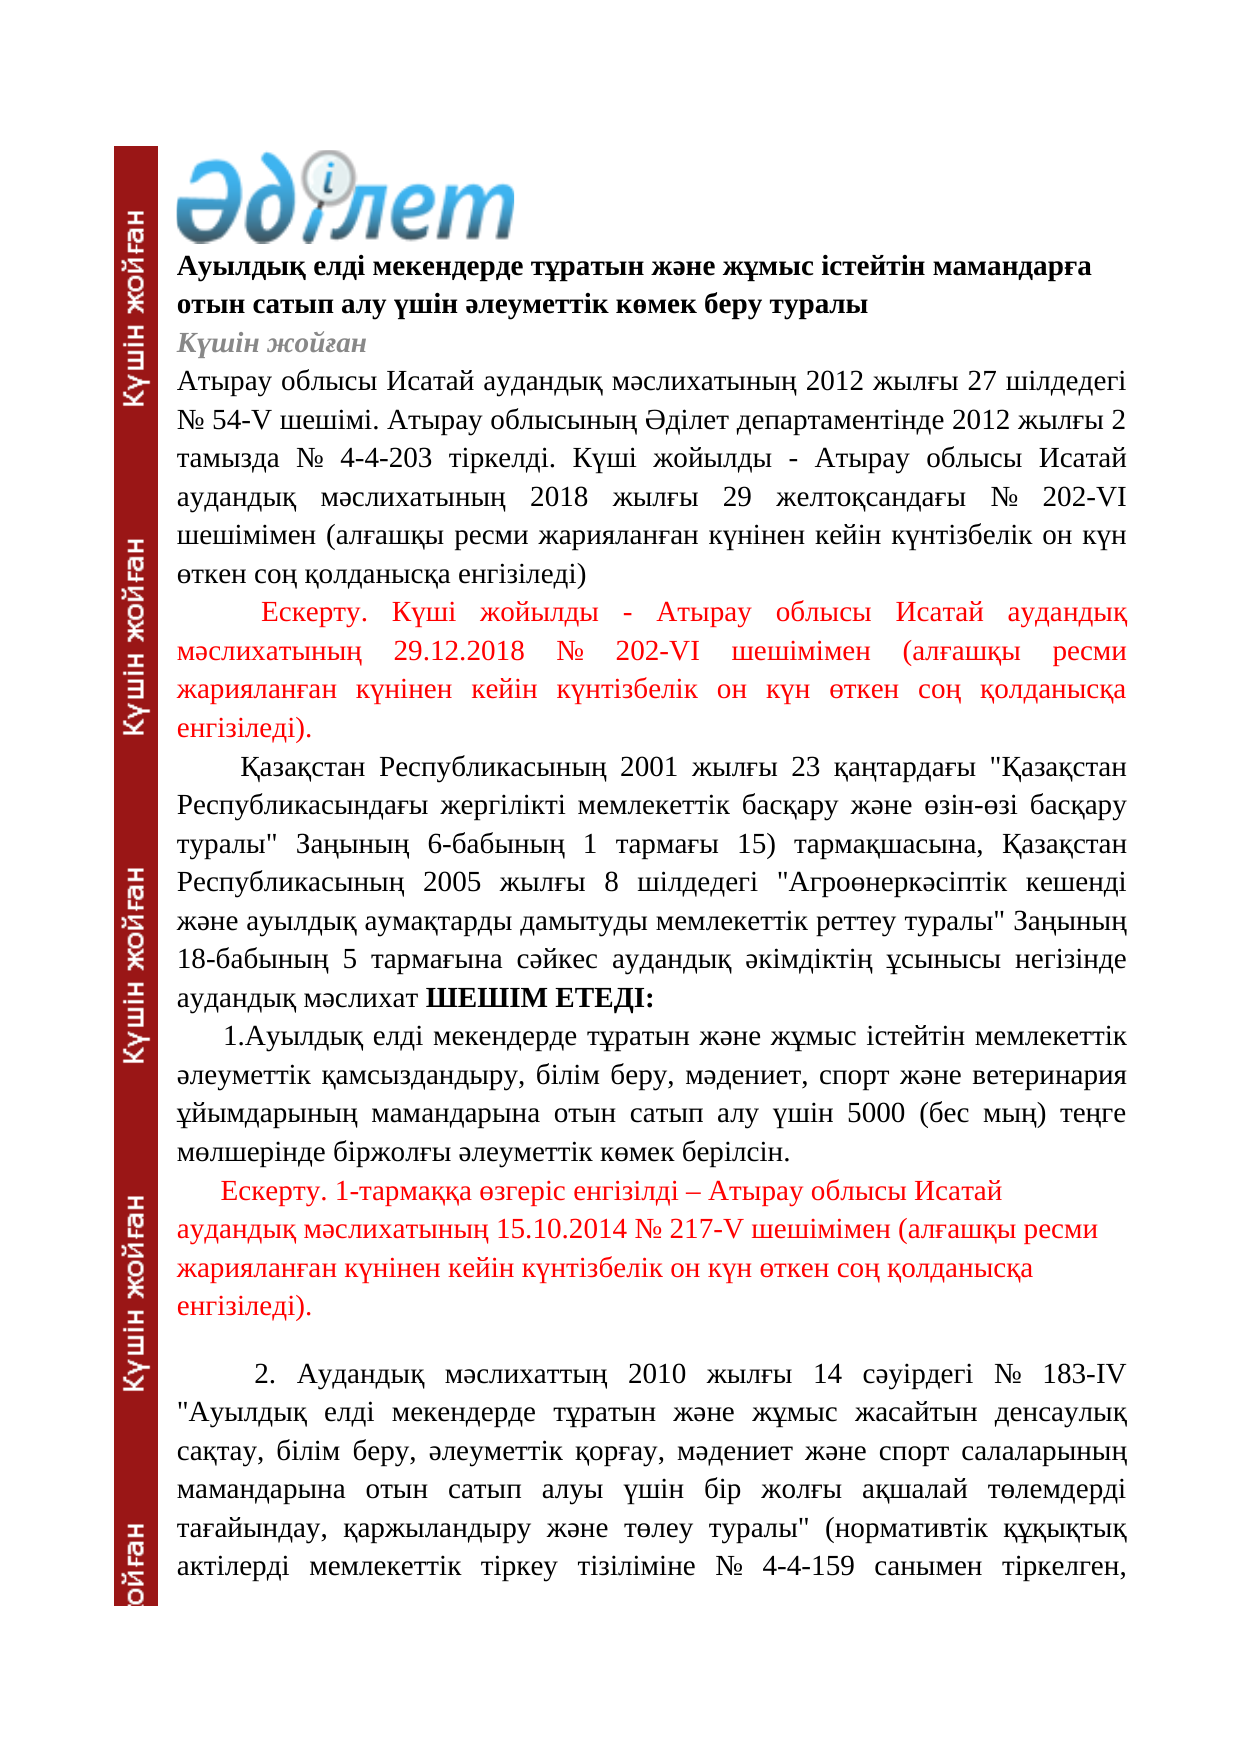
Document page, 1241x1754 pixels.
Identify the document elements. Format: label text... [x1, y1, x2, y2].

picture [114, 1168, 158, 1173]
text 1.Ауылдық елді мекендерде тұратын және жұмыс істейтін мемлекеттік әлеуметтік қамсыздандыру, білім беру, мәдениет, спорт және ветеринария ұйымдарының мамандарына отын сатып алу үшін 5000 (бес мың) теңге мөлшерінде біржолғы әлеуметтік көмек берілсін. [112, 1018, 1128, 1168]
picture [114, 1582, 158, 1606]
picture [114, 1352, 158, 1356]
text Күшін жойған [112, 325, 1128, 358]
picture [114, 589, 158, 594]
picture [114, 358, 158, 363]
picture [114, 146, 158, 248]
picture [114, 320, 158, 325]
text Қазақстан Республикасының 2001 жылғы 23 қаңтардағы "Қазақстан Республикасындағы жергілікті мемлекеттік басқару және өзін-өзі басқару туралы" Заңының 6-бабының 1 тармағы 15) тармақшасына, Қазақстан Республикасының 2005 жылғы 8 шілдедегі "Агроөнеркәсіптік кешенді және ауылдық аумақтарды дамытуды мемлекеттік реттеу туралы" Заңының 18-бабының 5 тармағына сәйкес аудандық әкімдіктің ұсынысы негізінде аудандық мәслихат ШЕШІМ ЕТЕДІ: [112, 749, 1128, 1013]
picture [176, 150, 515, 244]
picture [114, 744, 158, 749]
text Атырау облысы Исатай аудандық мәслихатының 2012 жылғы 27 шілдедегі № 54-V шешімі. Атырау облысының Әділет департаментінде 2012 жылғы 2 тамызда № 4-4-203 тіркелді. Күші жойылды - Атырау облысы Исатай аудандық мәслихатының 2018 жылғы 29 желтоқсандағы № 202-VI шешімімен (алғашқы ресми жарияланған күнінен кейін күнтізбелік он күн өткен соң қолданысқа енгізіледі) [112, 363, 1128, 589]
picture [114, 1013, 158, 1018]
text Ескерту. Күші жойылды - Атырау облысы Исатай аудандық мәслихатының 29.12.2018 № 202-VI шешімімен (алғашқы ресми жарияланған күнінен кейін күнтізбелік он күн өткен соң қолданысқа енгізіледі). [112, 594, 1128, 744]
text Ауылдық елді мекендерде тұратын және жұмыс істейтін мамандарға отын сатып алу үшін әлеуметтік көмек беру туралы [112, 248, 1128, 320]
text Ескерту. 1-тармаққа өзгеріс енгізілді – Атырау облысы Исатай аудандық мәслихатының 15.10.2014 № 217-V шешімімен (алғашқы ресми жарияланған күнінен кейін күнтізбелік он күн өткен соң қолданысқа енгізіледі). [112, 1173, 1128, 1352]
